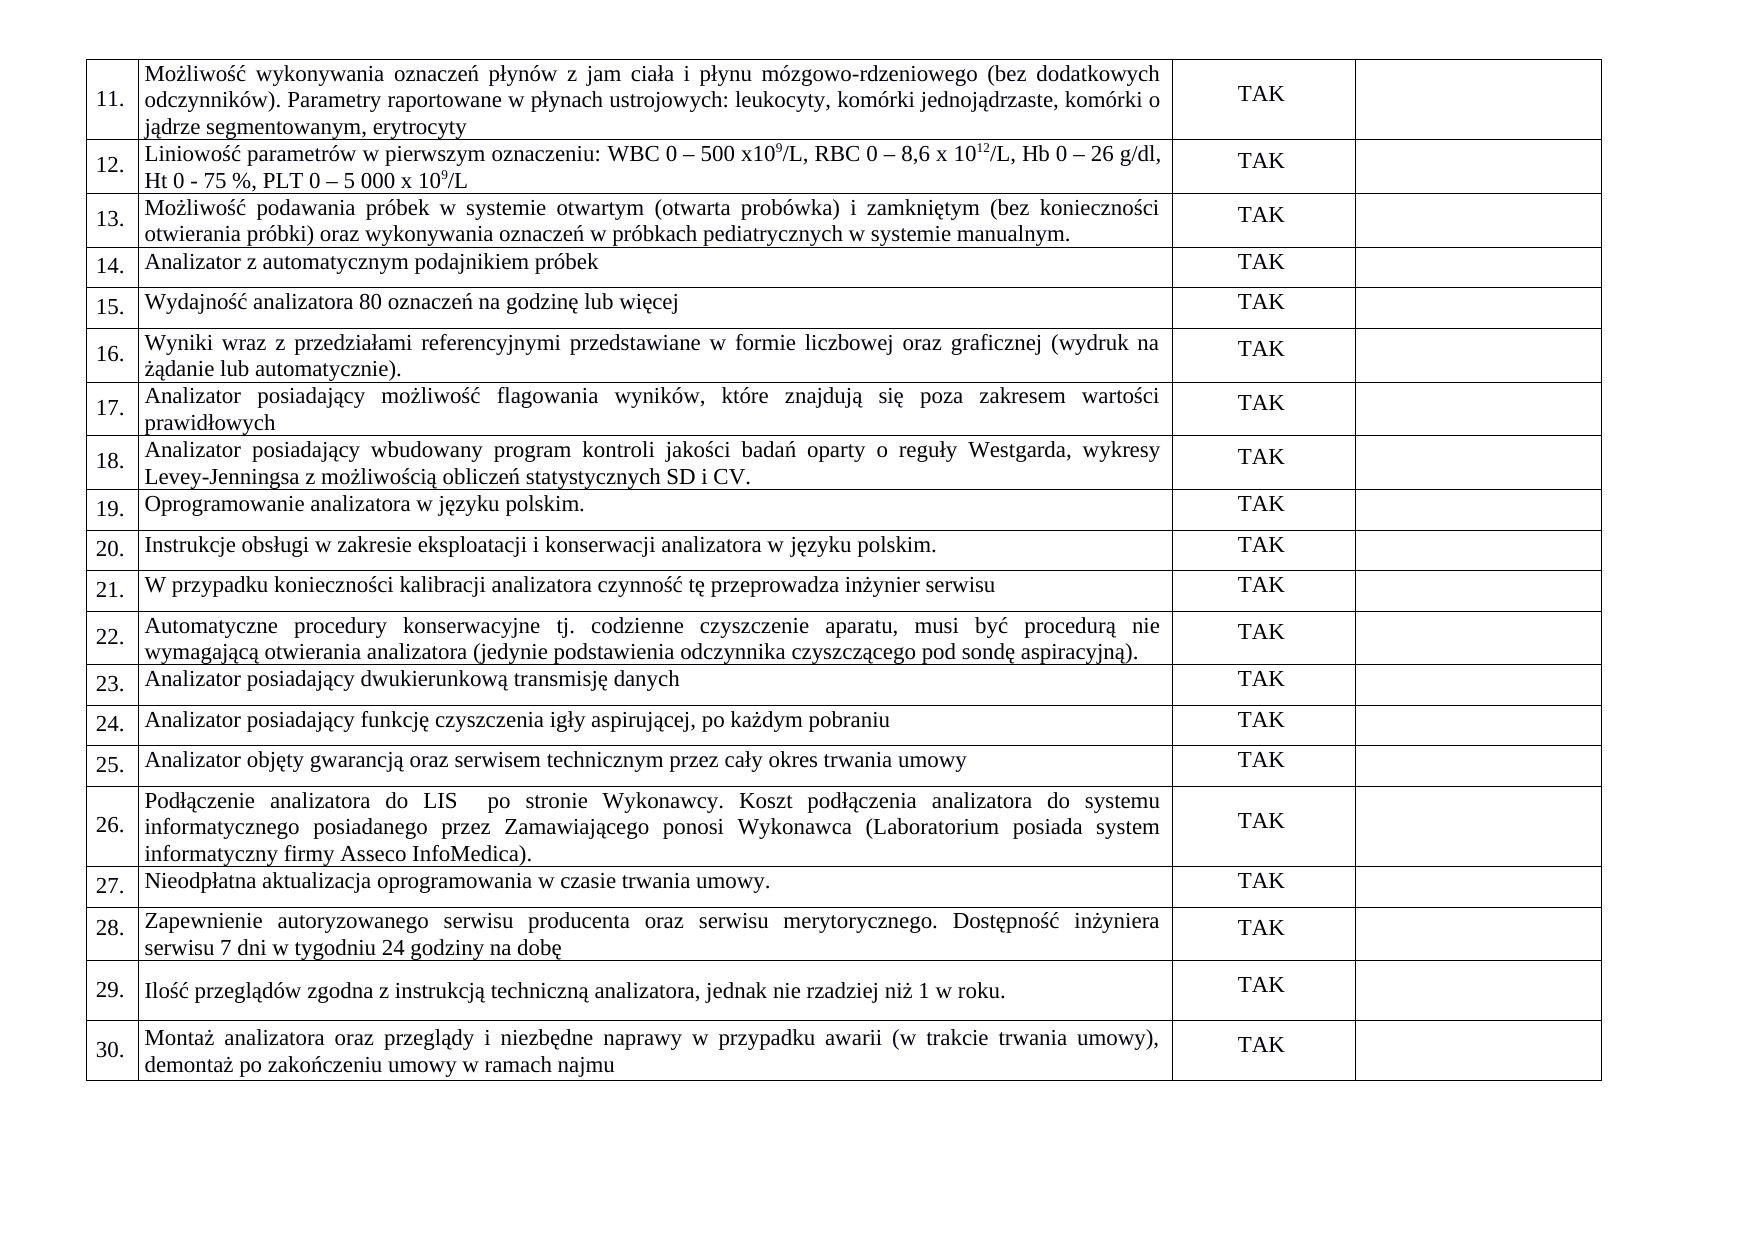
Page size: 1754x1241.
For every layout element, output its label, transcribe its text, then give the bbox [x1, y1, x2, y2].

table_cell Automatyczne procedury konserwacyjne tj. codzienne czyszczenie aparatu, musi być procedurą nie wymagającą otwierania analizatora (jedynie podstawienia odczynnika czyszczącego pod sondę aspiracyjną). [139, 612, 1172, 664]
table_cell [1356, 531, 1601, 570]
table_cell [1356, 329, 1601, 382]
table_cell Liniowość parametrów w pierwszym oznaczeniu: WBC 0 – 500 x109/L, RBC 0 – 8,6 x 1012/L, Hb 0 – 26 g/dl, Ht 0 - 75 %, PLT 0 – 5 000 x 109/L [139, 140, 1172, 193]
table_cell W przypadku konieczności kalibracji analizatora czynność tę przeprowadza inżynier serwisu [139, 571, 1172, 611]
table_cell TAK [1173, 706, 1355, 745]
table_cell [1356, 383, 1601, 435]
table_cell 23. [87, 665, 138, 705]
table_cell Analizator posiadający możliwość flagowania wyników, które znajdują się poza zakresem wartości prawidłowych [139, 383, 1172, 435]
table_cell TAK [1173, 248, 1355, 287]
table_cell Ilość przeglądów zgodna z instrukcją techniczną analizatora, jednak nie rzadziej niż 1 w roku. [139, 961, 1172, 1020]
table_cell Zapewnienie autoryzowanego serwisu producenta oraz serwisu merytorycznego. Dostępność inżyniera serwisu 7 dni w tygodniu 24 godziny na dobę [139, 908, 1172, 960]
table_cell TAK [1173, 140, 1355, 193]
table_cell [1356, 436, 1601, 489]
table_cell 19. [87, 490, 138, 529]
table_cell 26. [87, 787, 138, 866]
table_cell [1356, 571, 1601, 611]
table_cell Wydajność analizatora 80 oznaczeń na godzinę lub więcej [139, 288, 1172, 328]
table_cell TAK [1173, 1021, 1355, 1080]
table_cell [1356, 961, 1601, 1020]
table_cell TAK [1173, 961, 1355, 1020]
table_cell TAK [1173, 787, 1355, 866]
table_cell TAK [1173, 60, 1355, 139]
table_cell [1356, 288, 1601, 328]
table_cell TAK [1173, 571, 1355, 611]
table_cell TAK [1173, 665, 1355, 705]
table_cell 30. [87, 1021, 138, 1080]
table_cell Podłączenie analizatora do LIS po stronie Wykonawcy. Koszt podłączenia analizatora do systemu informatycznego posiadanego przez Zamawiającego ponosi Wykonawca (Laboratorium posiada system informatyczny firmy Asseco InfoMedica). [139, 787, 1172, 866]
table_cell 16. [87, 329, 138, 382]
table_cell 14. [87, 248, 138, 287]
table_cell 21. [87, 571, 138, 611]
table_cell TAK [1173, 908, 1355, 960]
table_cell 28. [87, 908, 138, 960]
table_cell Możliwość podawania próbek w systemie otwartym (otwarta probówka) i zamkniętym (bez konieczności otwierania próbki) oraz wykonywania oznaczeń w próbkach pediatrycznych w systemie manualnym. [139, 194, 1172, 247]
table_cell TAK [1173, 531, 1355, 570]
table_cell 25. [87, 746, 138, 786]
table_cell [1356, 867, 1601, 907]
table_cell Nieodpłatna aktualizacja oprogramowania w czasie trwania umowy. [139, 867, 1172, 907]
table_cell [1356, 746, 1601, 786]
table_cell [1356, 194, 1601, 247]
table_cell Możliwość wykonywania oznaczeń płynów z jam ciała i płynu mózgowo-rdzeniowego (bez dodatkowych odczynników). Parametry raportowane w płynach ustrojowych: leukocyty, komórki jednojądrzaste, komórki o jądrze segmentowanym, erytrocyty [139, 60, 1172, 139]
table_cell 20. [87, 531, 138, 570]
table_cell TAK [1173, 329, 1355, 382]
table_cell TAK [1173, 867, 1355, 907]
table_cell Analizator objęty gwarancją oraz serwisem technicznym przez cały okres trwania umowy [139, 746, 1172, 786]
table_cell Analizator posiadający funkcję czyszczenia igły aspirującej, po każdym pobraniu [139, 706, 1172, 745]
table_cell Montaż analizatora oraz przeglądy i niezbędne naprawy w przypadku awarii (w trakcie trwania umowy), demontaż po zakończeniu umowy w ramach najmu [139, 1021, 1172, 1080]
table_cell TAK [1173, 288, 1355, 328]
table_cell Instrukcje obsługi w zakresie eksploatacji i konserwacji analizatora w języku polskim. [139, 531, 1172, 570]
table_cell [1356, 706, 1601, 745]
table_cell [1356, 612, 1601, 664]
table_cell [1356, 140, 1601, 193]
table_cell TAK [1173, 612, 1355, 664]
table_cell 27. [87, 867, 138, 907]
table_cell [1356, 908, 1601, 960]
table_cell 18. [87, 436, 138, 489]
table_cell TAK [1173, 490, 1355, 529]
table_cell Analizator z automatycznym podajnikiem próbek [139, 248, 1172, 287]
table_cell 29. [87, 961, 138, 1020]
table_cell [1356, 248, 1601, 287]
table_cell TAK [1173, 436, 1355, 489]
table_cell 12. [87, 140, 138, 193]
table_cell Analizator posiadający dwukierunkową transmisję danych [139, 665, 1172, 705]
table_cell 13. [87, 194, 138, 247]
table_cell [1356, 787, 1601, 866]
table_cell 22. [87, 612, 138, 664]
table_cell Analizator posiadający wbudowany program kontroli jakości badań oparty o reguły Westgarda, wykresy Levey-Jenningsa z możliwością obliczeń statystycznych SD i CV. [139, 436, 1172, 489]
table_cell Wyniki wraz z przedziałami referencyjnymi przedstawiane w formie liczbowej oraz graficznej (wydruk na żądanie lub automatycznie). [139, 329, 1172, 382]
table_cell 15. [87, 288, 138, 328]
table_cell 11. [87, 60, 138, 139]
table_cell [1356, 665, 1601, 705]
table_cell [1356, 490, 1601, 529]
table_cell TAK [1173, 746, 1355, 786]
table_cell [1356, 60, 1601, 139]
table_cell [1356, 1021, 1601, 1080]
table_cell TAK [1173, 383, 1355, 435]
table_cell 17. [87, 383, 138, 435]
table_cell Oprogramowanie analizatora w języku polskim. [139, 490, 1172, 529]
table_cell TAK [1173, 194, 1355, 247]
table_cell 24. [87, 706, 138, 745]
